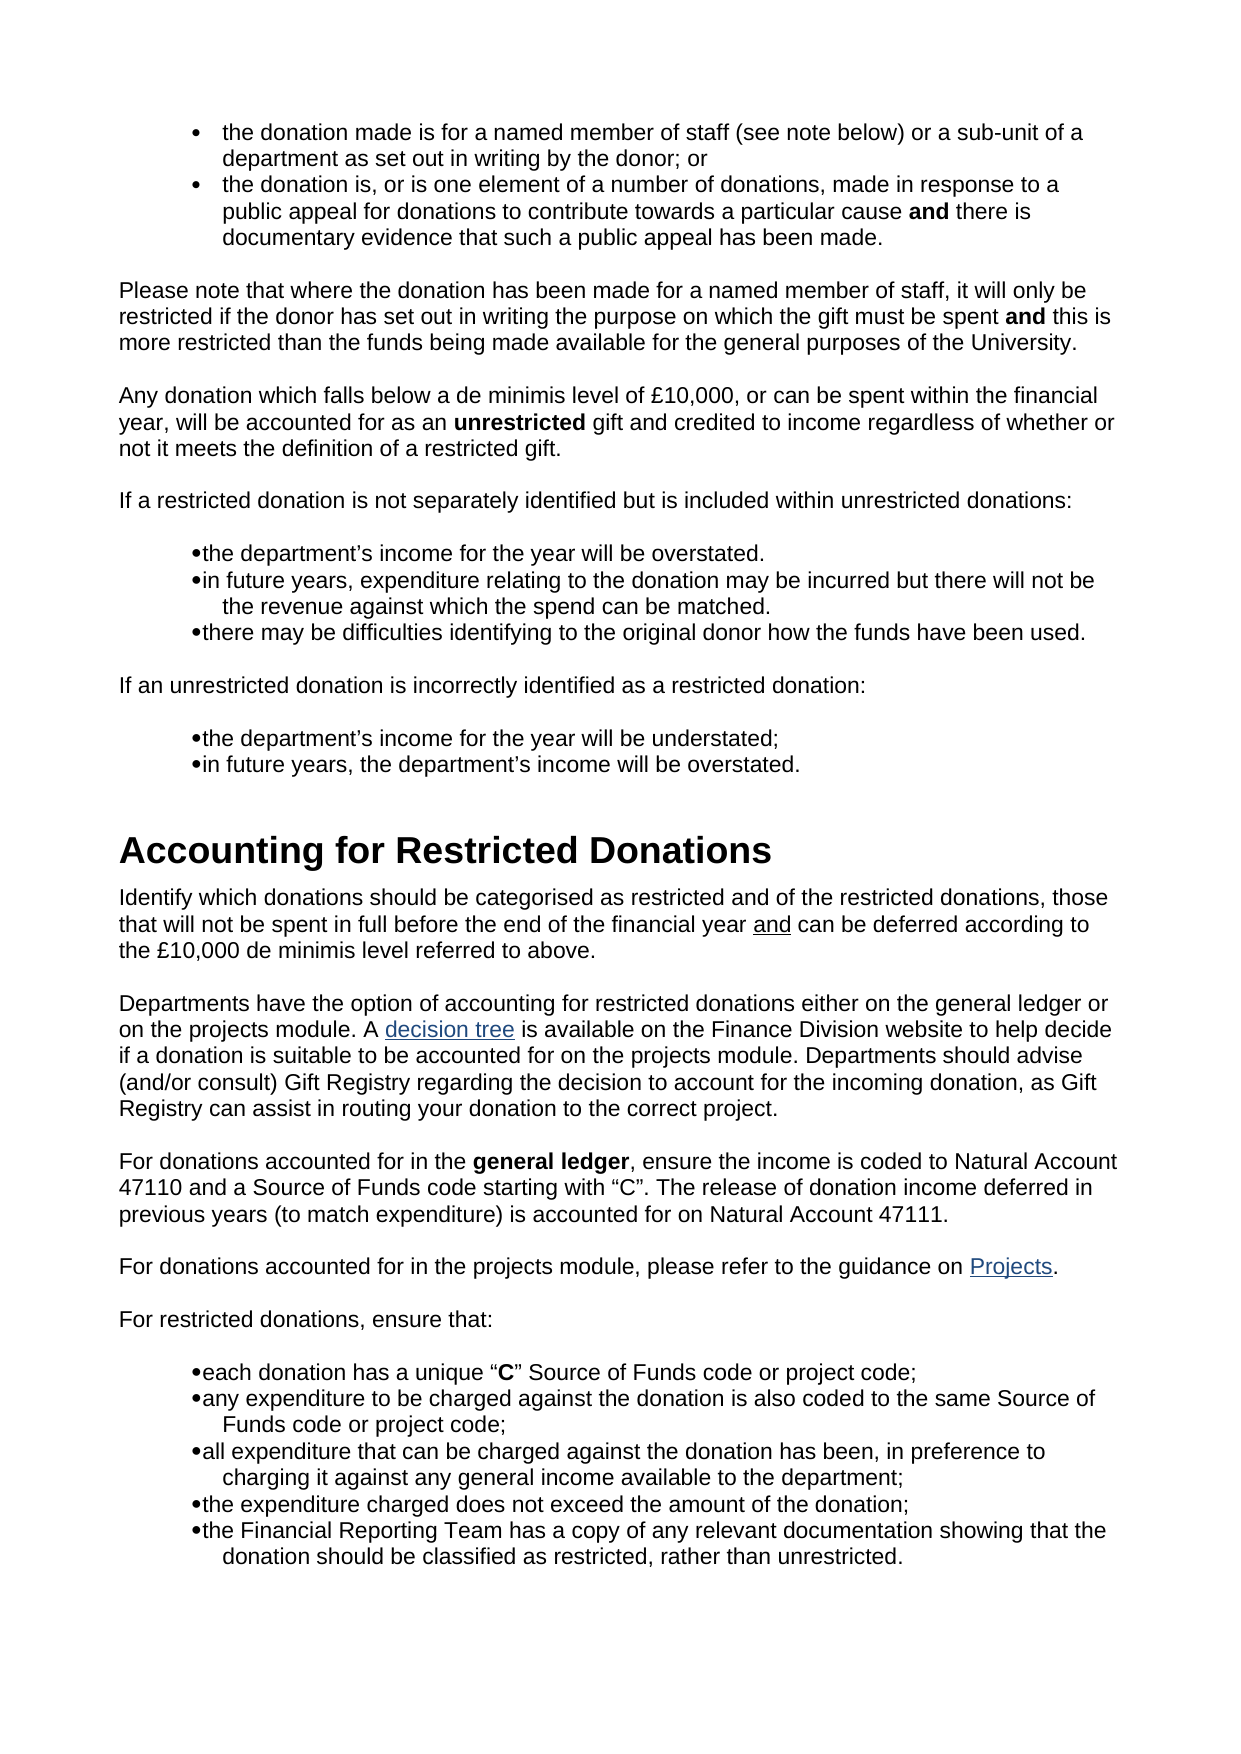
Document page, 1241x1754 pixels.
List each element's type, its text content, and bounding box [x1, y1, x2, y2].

text For donations accounted for in the general ledger, ensure the income is coded to Natural Account 47110 and a Source of Funds code starting with “C”. The release of donation income deferred in previous years (to match expenditure) is accounted for on Natural Account 47111. [118, 1148, 1122, 1227]
text For donations accounted for in the projects module, please refer to the guidance on Projects. [118, 1253, 1122, 1280]
list in future years, expenditure relating to the donation may be incurred but there will not be the revenue against which the spend can be matched. [192, 567, 1122, 619]
text Identify which donations should be categorised as restricted and of the restricted donations, those that will not be spent in full before the end of the financial year and can be deferred according to the £10,000 de minimis level referred to above. [118, 884, 1122, 963]
list the expenditure charged does not exceed the amount of the donation; [192, 1491, 1122, 1517]
list the Financial Reporting Team has a copy of any relevant documentation showing that the donation should be classified as restricted, rather than unrestricted. [192, 1517, 1122, 1569]
list the department’s income for the year will be understated; [192, 725, 1122, 751]
text For restricted donations, ensure that: [118, 1306, 1122, 1332]
text If a restricted donation is not separately identified but is included within unrestricted donations: [118, 487, 1122, 514]
list the donation made is for a named member of staff (see note below) or a sub-unit of a department as set out in writing by the donor; or [192, 118, 1122, 171]
text Please note that where the donation has been made for a named member of staff, it will only be restricted if the donor has set out in writing the purpose on which the gift must be spent and this is more restricted than the funds being made available for the general purposes of the University. [118, 277, 1122, 356]
text Departments have the option of accounting for restricted donations either on the general ledger or on the projects module. A decision tree is available on the Finance Division website to help decide if a donation is suitable to be accounted for on the projects module. Departments should advise (and/or consult) Gift Registry regarding the decision to account for the incoming donation, as Gift Registry can assist in routing your donation to the correct project. [118, 990, 1122, 1122]
list there may be difficulties identifying to the original donor how the funds have been used. [192, 619, 1122, 646]
list in future years, the department’s income will be overstated. [192, 751, 1122, 777]
list each donation has a unique “C” Source of Funds code or project code; [192, 1359, 1122, 1385]
subtitle Accounting for Restricted Donations [118, 829, 1122, 872]
list the donation is, or is one element of a number of donations, made in response to a public appeal for donations to contribute towards a particular cause and there is documentary evidence that such a public appeal has been made. [192, 171, 1122, 277]
list any expenditure to be charged against the donation is also coded to the same Source of Funds code or project code; [192, 1385, 1122, 1438]
list all expenditure that can be charged against the donation has been, in preference to charging it against any general income available to the department; [192, 1438, 1122, 1491]
text Any donation which falls below a de minimis level of £10,000, or can be spent within the financial year, will be accounted for as an unrestricted gift and credited to income regardless of whether or not it meets the definition of a restricted gift. [118, 382, 1122, 487]
text If an unrestricted donation is incorrectly identified as a restricted donation: [118, 672, 1122, 698]
list the department’s income for the year will be overstated. [192, 540, 1122, 567]
